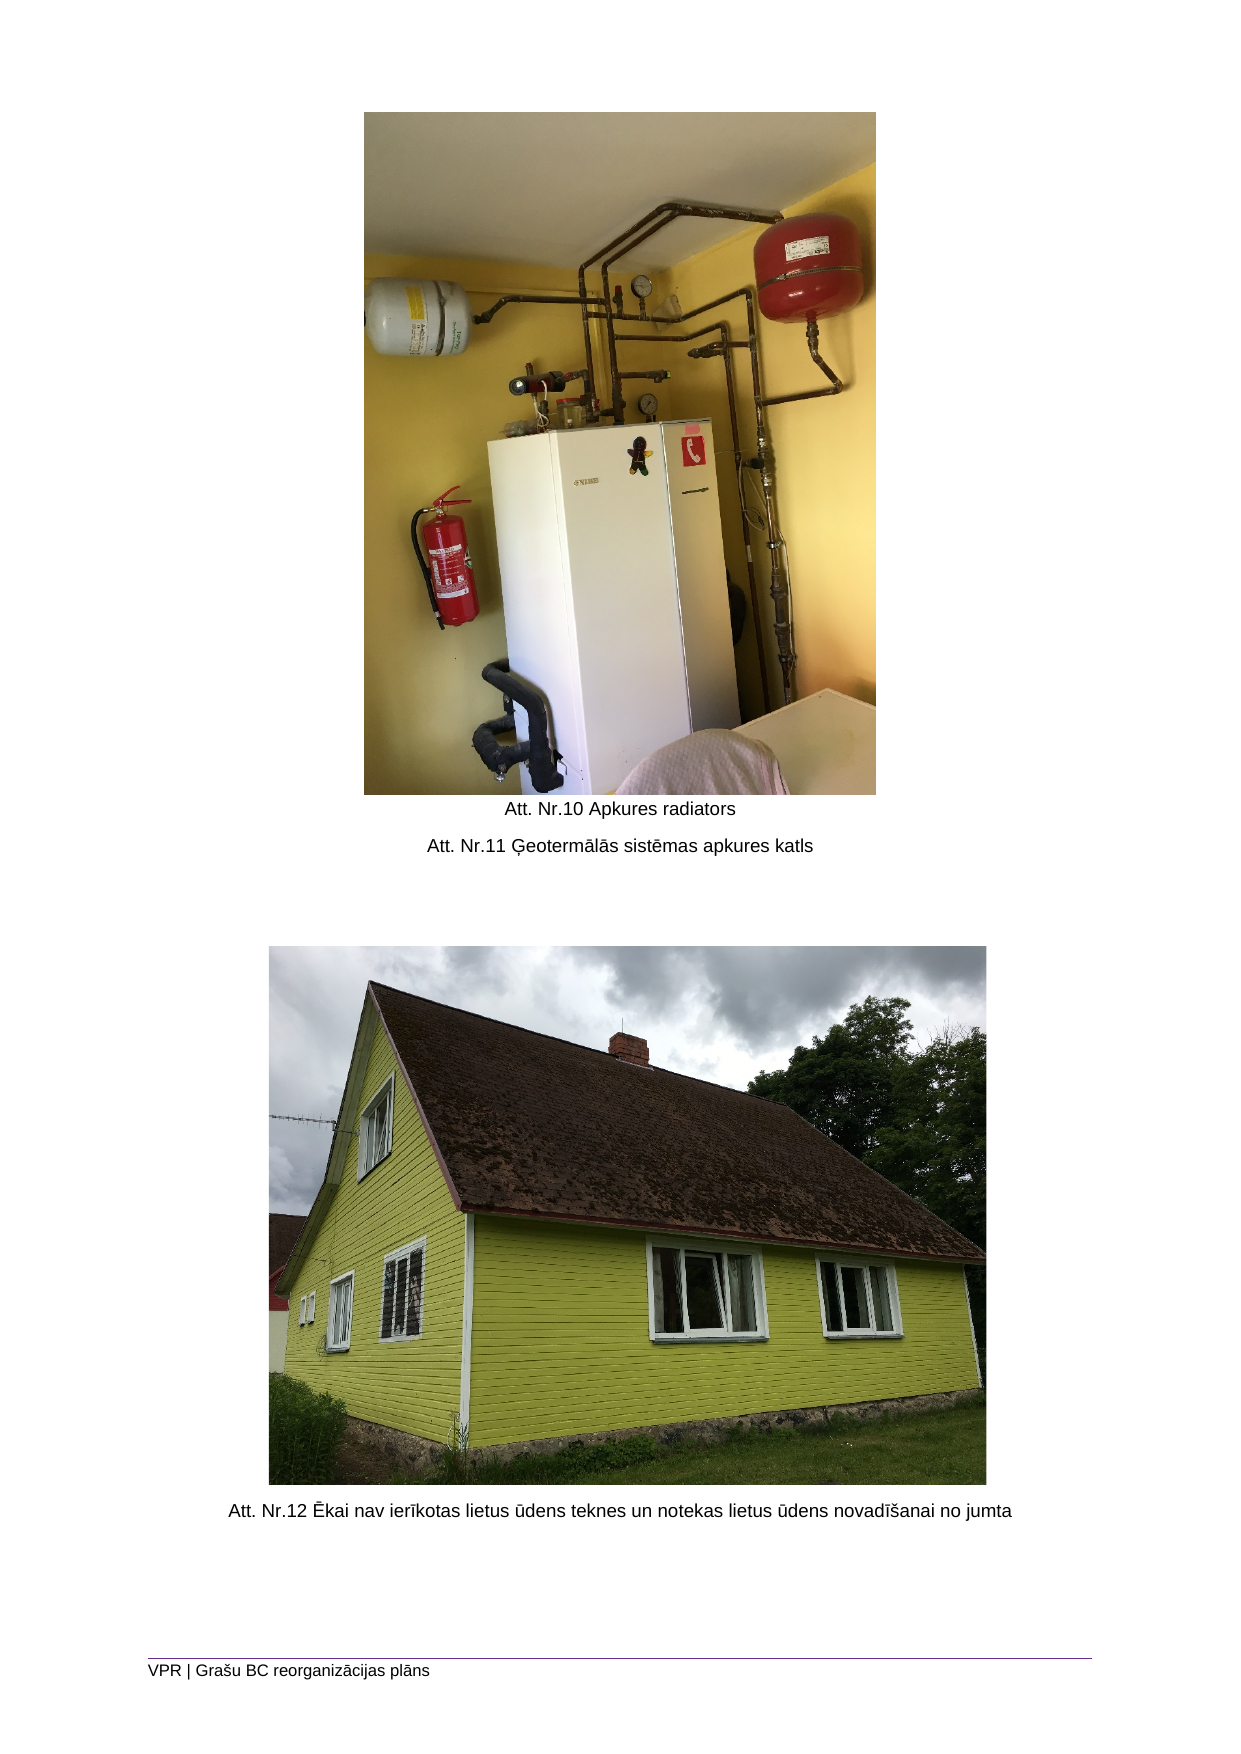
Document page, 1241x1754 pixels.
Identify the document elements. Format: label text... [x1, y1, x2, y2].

picture [364, 112, 876, 795]
picture [268, 946, 987, 1485]
text Att. Nr.11 Ģeotermālās sistēmas apkures katls [148, 832, 1092, 857]
